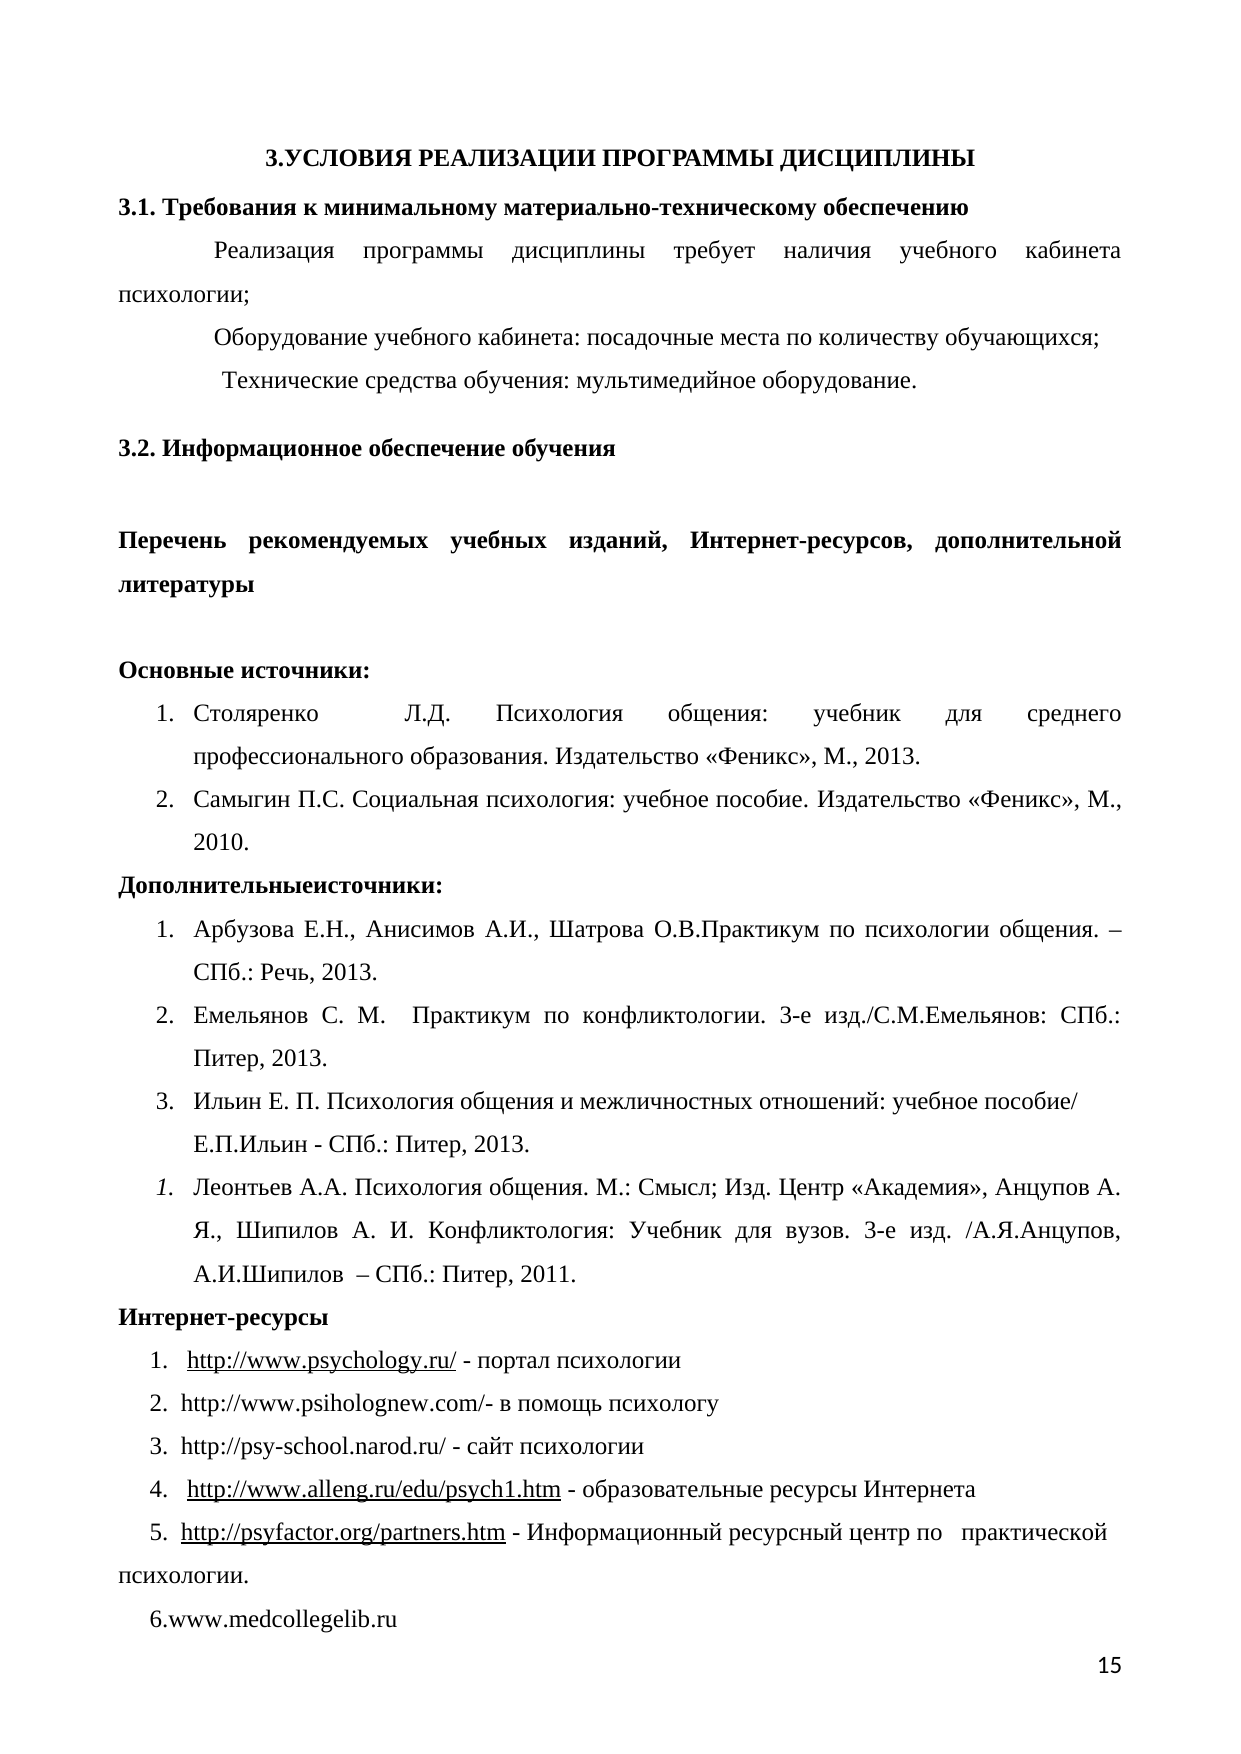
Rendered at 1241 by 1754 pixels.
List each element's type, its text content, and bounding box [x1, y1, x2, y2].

text 4. http://www.alleng.ru/edu/psych1.htm - образовательные ресурсы Интернета [118, 1474, 1122, 1503]
list Ильин Е. П. Психология общения и межличностных отношений: учебное пособие/ Е.П.Ильин - СПб.: Питер, 2013. [156, 1086, 1122, 1158]
list Емельянов С. М. Практикум по конфликтологии. 3-е изд./С.М.Емельянов: СПб.: Питер, 2013. [156, 1000, 1122, 1072]
text 5. http://psyfactor.org/partners.htm - Информационный ресурсный центр по практической психологии. [118, 1517, 1122, 1589]
text Перечень рекомендуемых учебных изданий, Интернет-ресурсов, дополнительной литературы [118, 526, 1122, 597]
text Интернет-ресурсы [118, 1302, 1122, 1331]
text 6.www.medcollegelib.ru [118, 1604, 1122, 1632]
text Технические средства обучения: мультимедийное оборудование. [118, 365, 1122, 394]
text 3. http://psy-school.narod.ru/ - сайт психологии [118, 1431, 1122, 1460]
text Дополнительныеисточники: [118, 871, 1122, 899]
list Самыгин П.С. Социальная психология: учебное пособие. Издательство «Феникс», М., 2010. [156, 784, 1122, 856]
text 1. http://www.psychology.ru/ - портал психологии [118, 1345, 1122, 1374]
list Леонтьев А.А. Психология общения. М.: Смысл; Изд. Центр «Академия», Анцупов А. Я., Шипилов А. И. Конфликтология: Учебник для вузов. 3-е изд. /А.Я.Анцупов, А.И.Шипилов – СПб.: Питер, 2011. [156, 1172, 1122, 1287]
text Оборудование учебного кабинета: посадочные места по количеству обучающихся; [118, 322, 1122, 351]
subtitle 3.2. Информационное обеспечение обучения [118, 433, 1122, 462]
subtitle 3.условия реализации программы дисциплины [118, 143, 1122, 172]
text 3.1. Требования к минимальному материально-техническому обеспечению [118, 192, 1122, 221]
list Арбузова Е.Н., Анисимов А.И., Шатрова О.В.Практикум по психологии общения. – СПб.: Речь, 2013. [156, 914, 1122, 986]
text 2. http://www.psiholognew.com/- в помощь психологу [118, 1388, 1122, 1417]
text Реализация программы дисциплины требует наличия учебного кабинета психологии; [118, 236, 1122, 307]
list Столяренко Л.Д. Психология общения: учебник для среднего профессионального образования. Издательство «Феникс», М., 2013. [156, 698, 1122, 770]
text Основные источники: [118, 655, 1122, 684]
